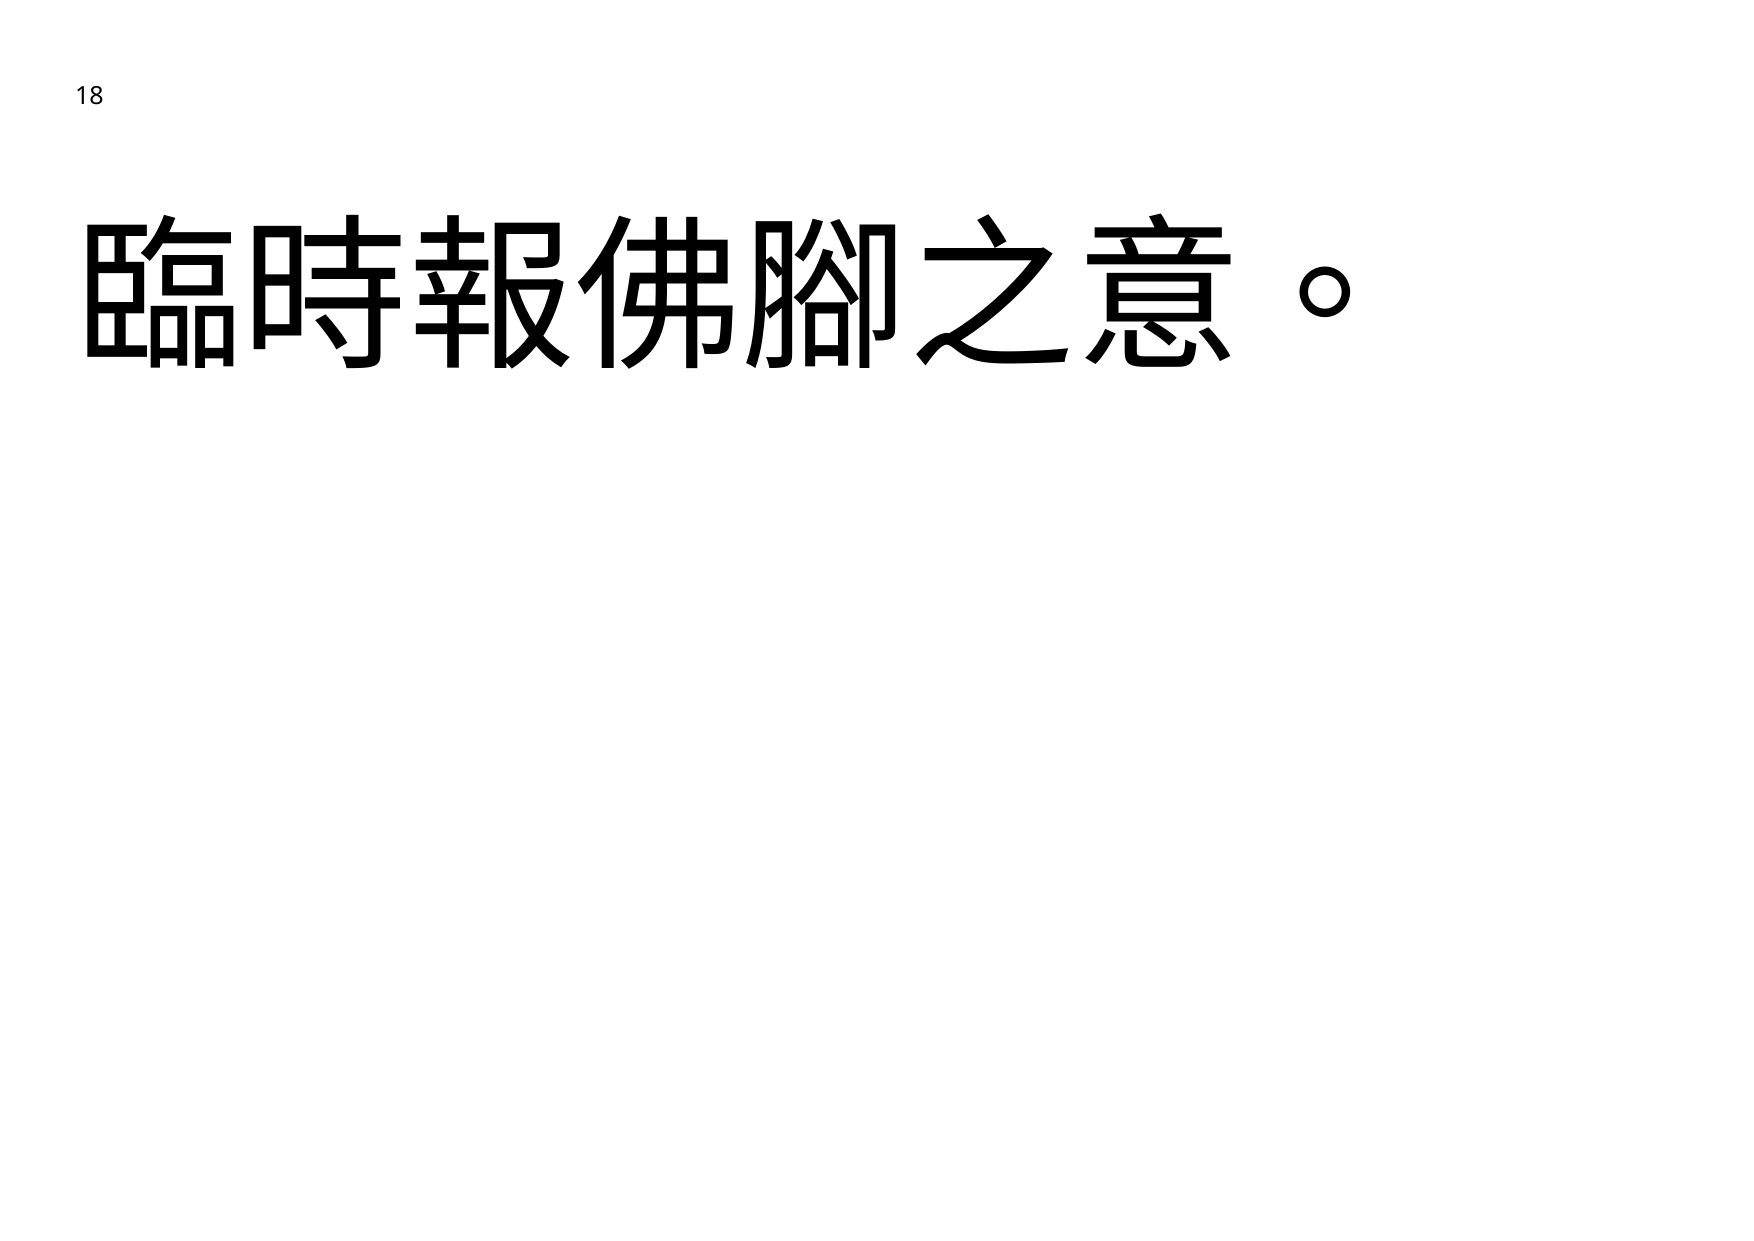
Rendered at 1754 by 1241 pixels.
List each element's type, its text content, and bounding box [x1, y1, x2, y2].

text 18 [75, 76, 1679, 114]
text 臨時報佛腳之意。 [75, 151, 1679, 414]
